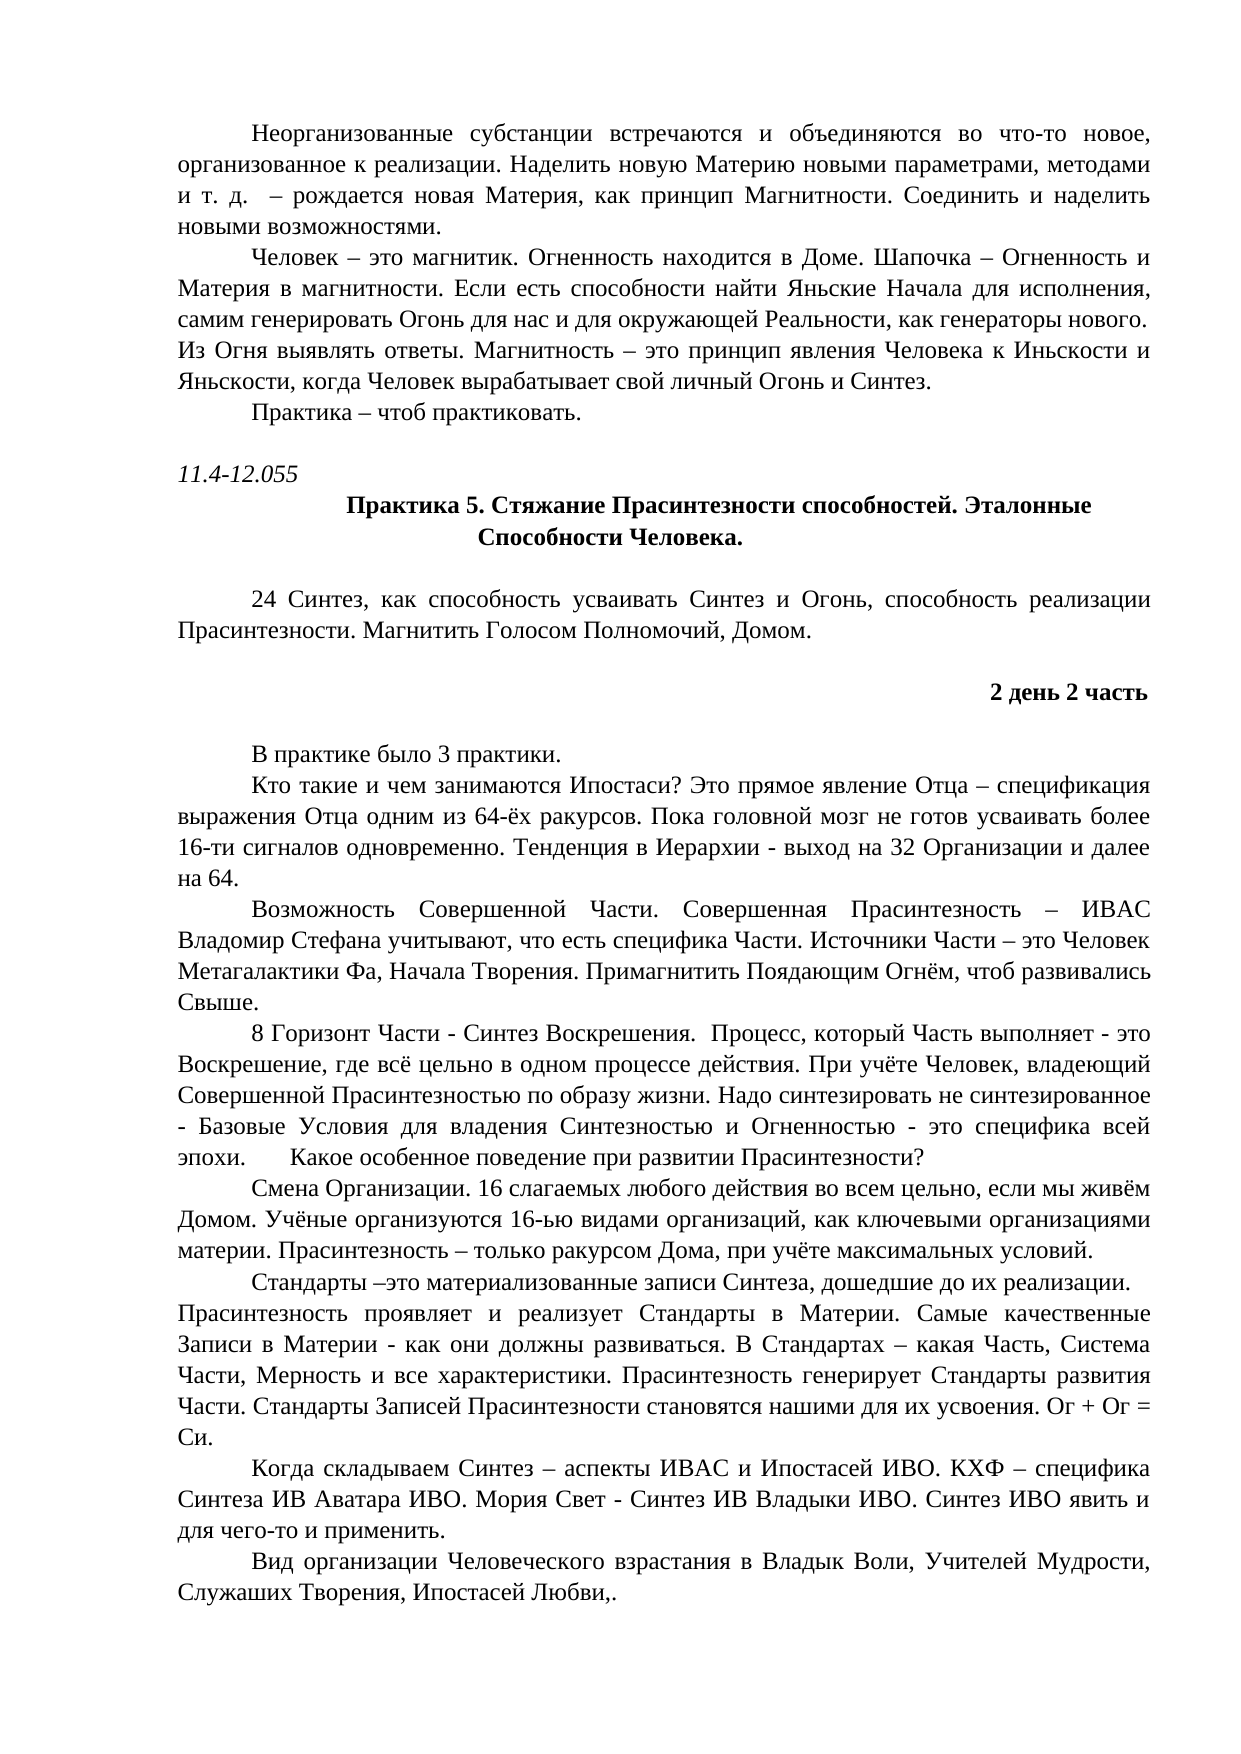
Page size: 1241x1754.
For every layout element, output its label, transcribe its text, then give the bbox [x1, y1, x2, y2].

text Смена Организации. 16 слагаемых любого действия во всем цельно, если мы живём Домом. Учёные организуются 16-ью видами организаций, как ключевыми организациями материи. Прасинтезность – только ракурсом Дома, при учёте максимальных условий. [177, 1173, 1152, 1264]
text Неорганизованные субстанции встречаются и объединяются во что-то новое, организованное к реализации. Наделить новую Материю новыми параметрами, методами и т. д. – рождается новая Материя, как принцип Магнитности. Соединить и наделить новыми возможностями. [177, 118, 1152, 240]
text Прасинтезность проявляет и реализует Стандарты в Материи. Самые качественные Записи в Материи - как они должны развиваться. В Стандартах – какая Часть, Система Части, Мерность и все характеристики. Прасинтезность генерирует Стандарты развития Части. Стандарты Записей Прасинтезности становятся нашими для их усвоения. Ог + Ог = Си. [177, 1298, 1152, 1451]
text В практике было 3 практики. [177, 739, 1152, 768]
text 2 день 2 часть [177, 677, 1152, 706]
text 24 Синтез, как способность усваивать Синтез и Огонь, способность реализации Прасинтезности. Магнитить Голосом Полномочий, Домом. [177, 584, 1152, 643]
text Способности Человека. [177, 522, 1152, 550]
text Вид организации Человеческого взрастания в Владык Воли, Учителей Мудрости, Служаших Творения, Ипостасей Любви,. [177, 1546, 1152, 1606]
text Когда складываем Синтез – аспекты ИВАС и Ипостасей ИВО. КХФ – специфика Синтеза ИВ Аватара ИВО. Мория Свет - Синтез ИВ Владыки ИВО. Синтез ИВО явить и для чего-то и применить. [177, 1453, 1152, 1544]
text Стандарты –это материализованные записи Синтеза, дошедшие до их реализации. [177, 1267, 1152, 1295]
text Практика 5. Стяжание Прасинтезности способностей. Эталонные [177, 491, 1152, 519]
text 8 Горизонт Части - Синтез Воскрешения. Процесс, который Часть выполняет - это Воскрешение, где всё цельно в одном процессе действия. При учёте Человек, владеющий Совершенной Прасинтезностью по образу жизни. Надо синтезировать не синтезированное - Базовые Условия для владения Синтезностью и Огненностью - это специфика всей эпохи. Какое особенное поведение при развитии Прасинтезности? [177, 1018, 1152, 1171]
text Человек – это магнитик. Огненность находится в Доме. Шапочка – Огненность и Материя в магнитности. Если есть способности найти Яньские Начала для исполнения, самим генерировать Огонь для нас и для окружающей Реальности, как генераторы нового. [177, 242, 1152, 333]
text Возможность Совершенной Части. Совершенная Прасинтезность – ИВАС Владомир Стефана учитывают, что есть специфика Части. Источники Части – это Человек Метагалактики Фа, Начала Творения. Примагнитить Поядающим Огнём, чтоб развивались Свыше. [177, 894, 1152, 1016]
text Кто такие и чем занимаются Ипостаси? Это прямое явление Отца – спецификация выражения Отца одним из 64-ёх ракурсов. Пока головной мозг не готов усваивать более 16-ти сигналов одновременно. Тенденция в Иерархии - выход на 32 Организации и далее на 64. [177, 770, 1152, 892]
text Практика – чтоб практиковать. [177, 397, 1152, 426]
text Из Огня выявлять ответы. Магнитность – это принцип явления Человека к Иньскости и Яньскости, когда Человек вырабатывает свой личный Огонь и Синтез. [177, 335, 1152, 395]
text 11.4-12.055 [177, 459, 1152, 488]
